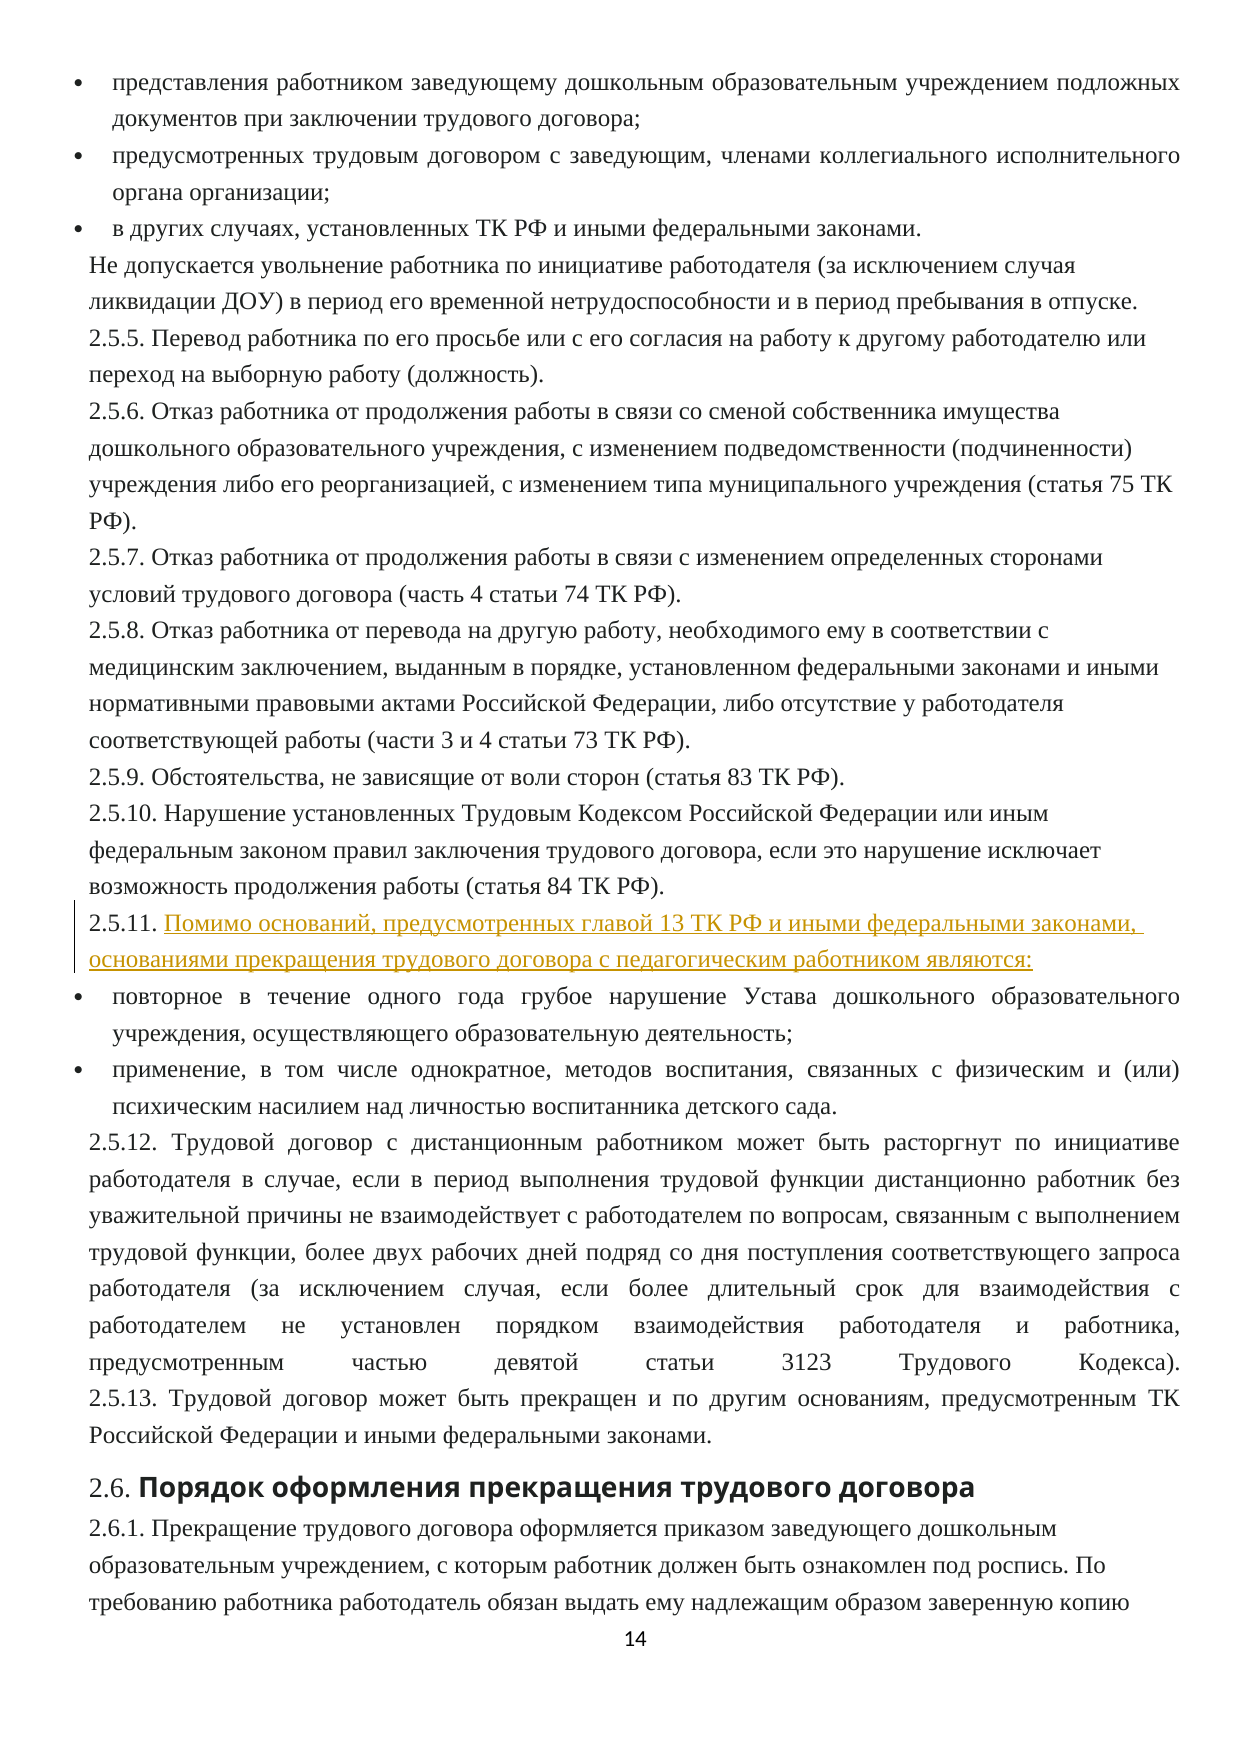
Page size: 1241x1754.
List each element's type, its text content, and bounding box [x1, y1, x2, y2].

list представления работником заведующему дошкольным образовательным учреждением подложных документов при заключении трудового договора; [74, 59, 1181, 132]
text 2.5.12. Трудовой договор с дистанционным работником может быть расторгнут по инициативе работодателя в случае, если в период выполнения трудовой функции дистанционно работник без уважительной причины не взаимодействует с работодателем по вопросам, связанным с выполнением трудовой функции, более двух рабочих дней подряд со дня поступления соответствующего запроса работодателя (за исключением случая, если более длительный срок для взаимодействия с работодателем не установлен порядком взаимодействия работодателя и работника, предусмотренным частью девятой статьи 3123 Трудового Кодекса). 2.5.13. Трудовой договор может быть прекращен и по другим основаниям, предусмотренным ТК Российской Федерации и иными федеральными законами. [89, 1119, 1181, 1448]
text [89, 1467, 1181, 1615]
list предусмотренных трудовым договором с заведующим, членами коллегиального исполнительного органа организации; [74, 132, 1181, 205]
list применение, в том числе однократное, методов воспитания, связанных с физическим и (или) психическим насилием над личностью воспитанника детского сада. [74, 1046, 1181, 1119]
list повторное в течение одного года грубое нарушение Устава дошкольного образовательного учреждения, осуществляющего образовательную деятельность; [74, 973, 1181, 1046]
list в других случаях, установленных ТК РФ и иными федеральными законами. [74, 205, 1181, 242]
text Не допускается увольнение работника по инициативе работодателя (за исключением случая ликвидации ДОУ) в период его временной нетрудоспособности и в период пребывания в отпуске. 2.5.5. Перевод работника по его просьбе или с его согласия на работу к другому работодателю или переход на выборную работу (должность). 2.5.6. Отказ работника от продолжения работы в связи со сменой собственника имущества дошкольного образовательного учреждения, с изменением подведомственности (подчиненности) учреждения либо его реорганизацией, с изменением типа муниципального учреждения (статья 75 ТК РФ). 2.5.7. Отказ работника от продолжения работы в связи с изменением определенных сторонами условий трудового договора (часть 4 статьи 74 ТК РФ). 2.5.8. Отказ работника от перевода на другую работу, необходимого ему в соответствии с медицинским заключением, выданным в порядке, установленном федеральными законами и иными нормативными правовыми актами Российской Федерации, либо отсутствие у работодателя соответствующей работы (части 3 и 4 статьи 73 ТК РФ). 2.5.9. Обстоятельства, не зависящие от воли сторон (статья 83 ТК РФ). 2.5.10. Нарушение установленных Трудовым Кодексом Российской Федерации или иным федеральным законом правил заключения трудового договора, если это нарушение исключает возможность продолжения работы (статья 84 ТК РФ). 2.5.11. [89, 242, 1181, 973]
